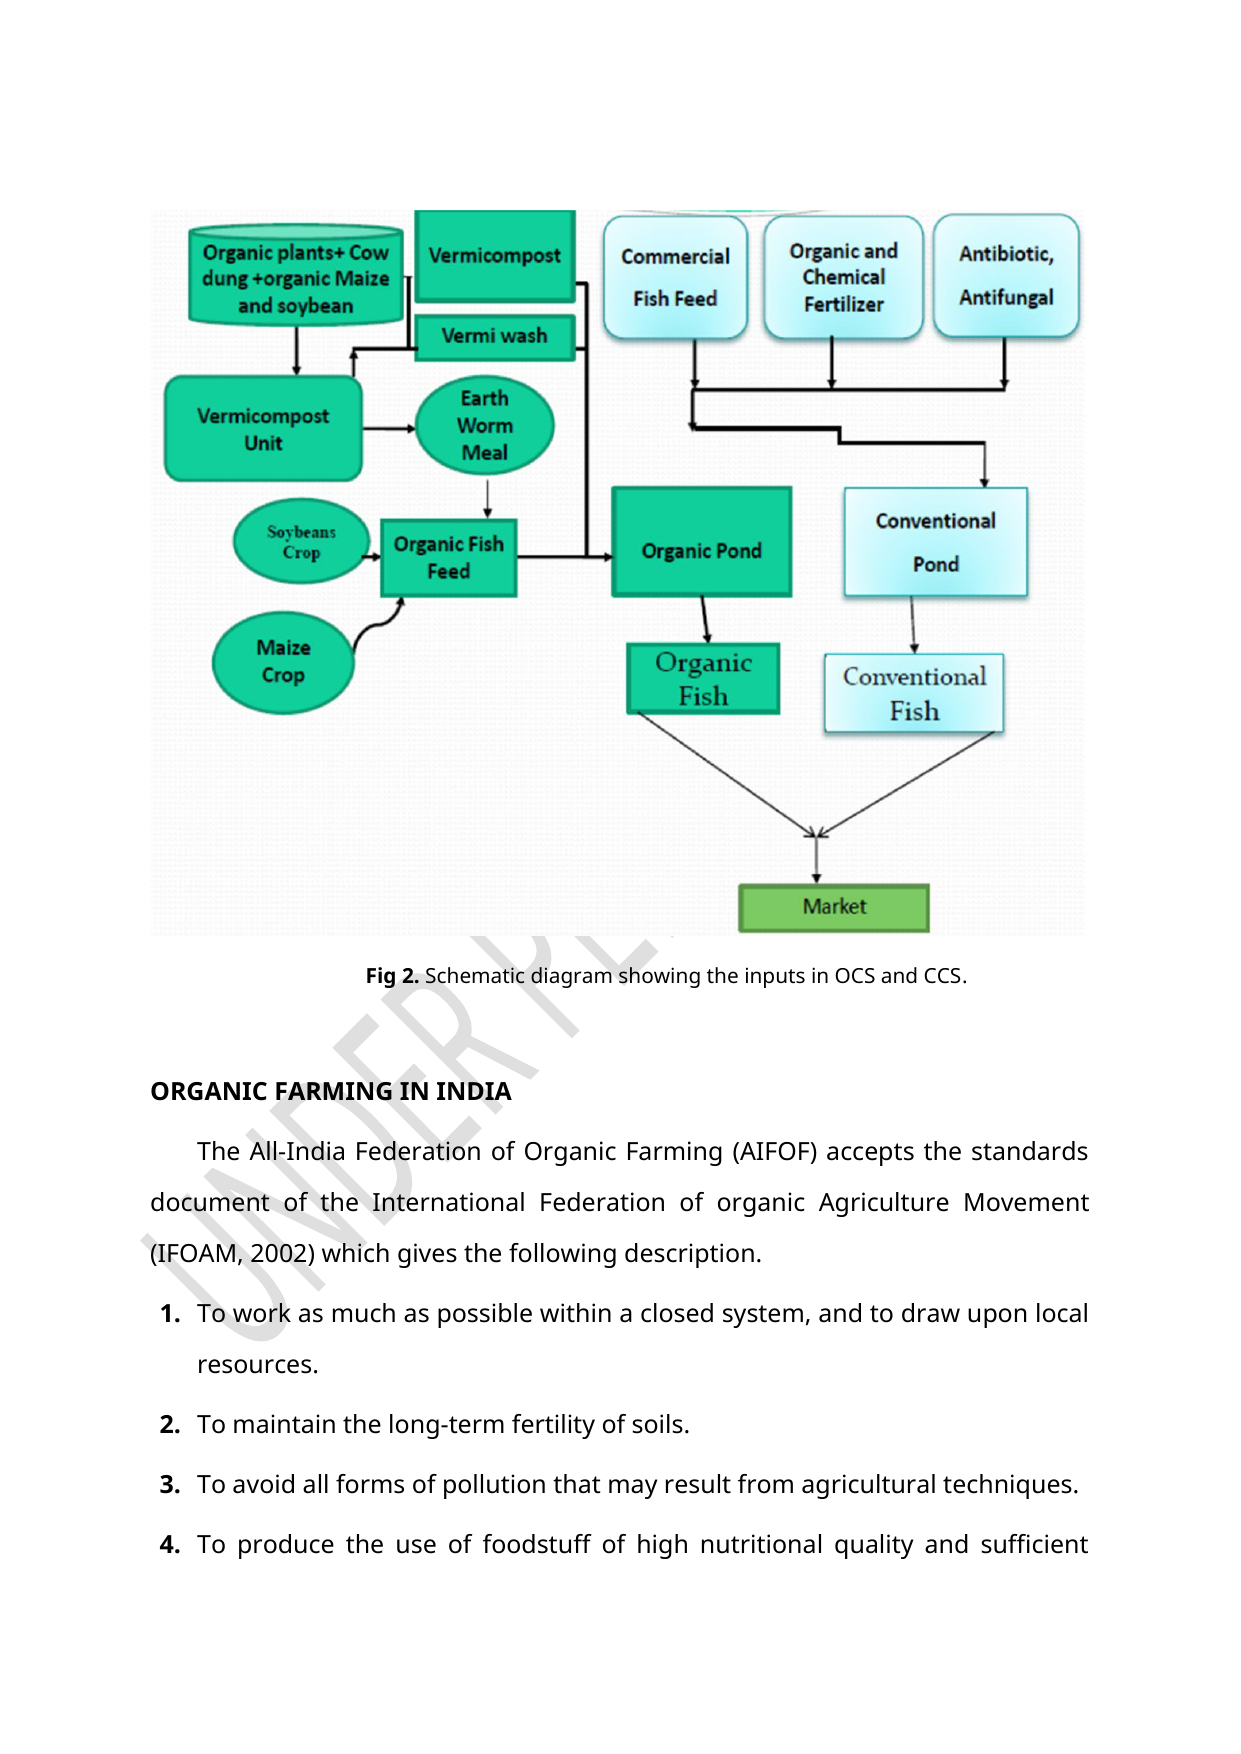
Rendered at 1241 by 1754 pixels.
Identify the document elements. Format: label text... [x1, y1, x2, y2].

list To work as much as possible within a closed system, and to draw upon local resources. [159, 1296, 1090, 1381]
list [159, 1527, 1090, 1561]
text Fig 2. Schematic diagram showing the inputs in OCS and CCS. [150, 961, 1090, 989]
text The All-India Federation of Organic Farming (AIFOF) accepts the standards document of the International Federation of organic Agriculture Movement (IFOAM, 2002) which gives the following description. [150, 1134, 1090, 1270]
list To maintain the long-term fertility of soils. [159, 1407, 1090, 1441]
text ORGANIC FARMING IN INDIA [150, 1073, 1090, 1108]
list To avoid all forms of pollution that may result from agricultural techniques. [159, 1467, 1090, 1501]
